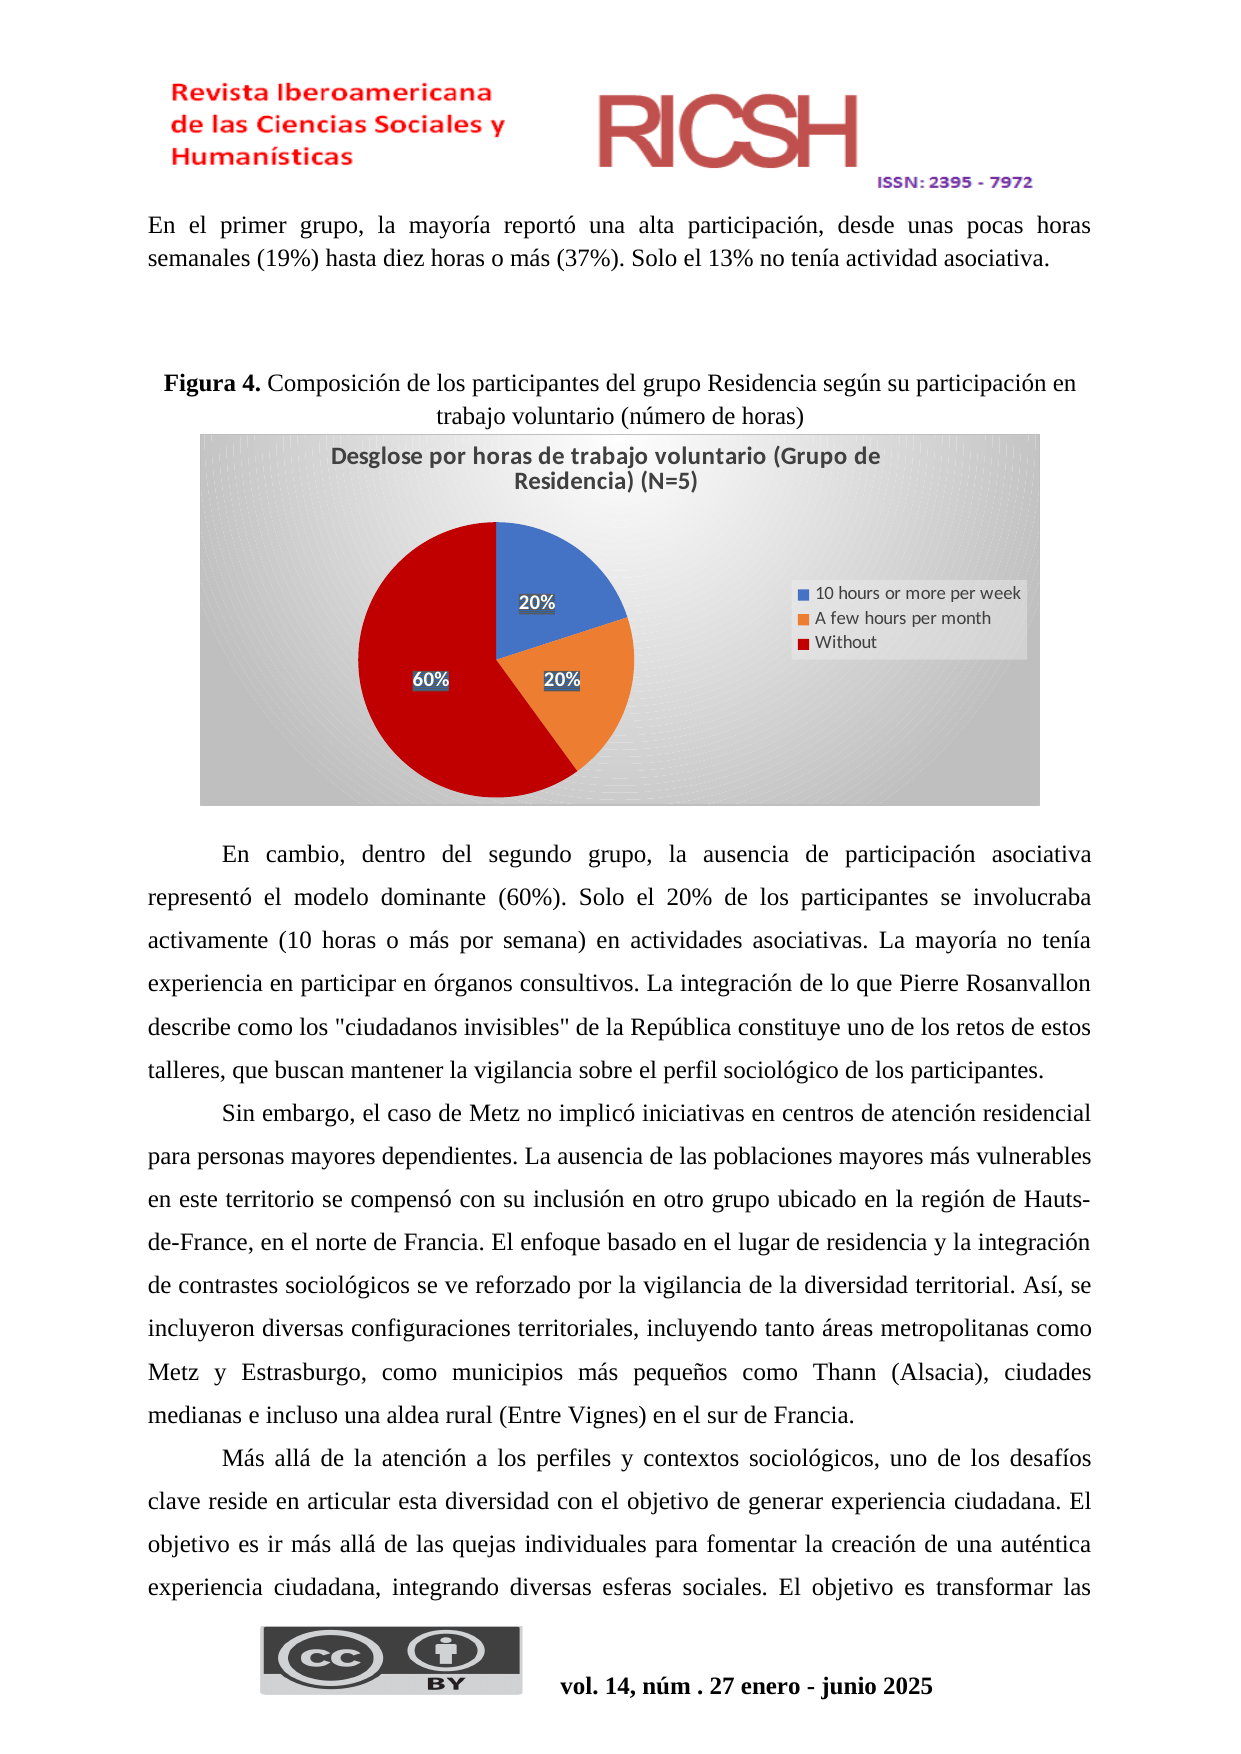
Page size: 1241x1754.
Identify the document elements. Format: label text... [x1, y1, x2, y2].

picture [260, 1626, 523, 1695]
text Figura 4. Composición de los participantes del grupo Residencia según su participación en trabajo voluntario (número de horas) [148, 368, 1092, 806]
text Sin embargo, el caso de Metz no implicó iniciativas en centros de atención residencial para personas mayores dependientes. La ausencia de las poblaciones mayores más vulnerables en este territorio se compensó con su inclusión en otro grupo ubicado en la región de Hauts-de-France, en el norte de Francia. El enfoque basado en el lugar de residencia y la integración de contrastes sociológicos se ve reforzado por la vigilancia de la diversidad territorial. Así, se incluyeron diversas configuraciones territoriales, incluyendo tanto áreas metropolitanas como Metz y Estrasburgo, como municipios más pequeños como Thann (Alsacia), ciudades medianas e incluso una aldea rural (Entre Vignes) en el sur de Francia. [148, 1098, 1092, 1428]
picture [147, 73, 1069, 211]
text En cambio, dentro del segundo grupo, la ausencia de participación asociativa representó el modelo dominante (60%). Solo el 20% de los participantes se involucraba activamente (10 horas o más por semana) en actividades asociativas. La mayoría no tenía experiencia en participar en órganos consultivos. La integración de lo que Pierre Rosanvallon describe como los "ciudadanos invisibles" de la República constituye uno de los retos de estos talleres, que buscan mantener la vigilancia sobre el perfil sociológico de los participantes. [148, 839, 1092, 1083]
text En el primer grupo, la mayoría reportó una alta participación, desde unas pocas horas semanales (19%) hasta diez horas o más (37%). Solo el 13% no tenía actividad asociativa. [148, 211, 1092, 272]
